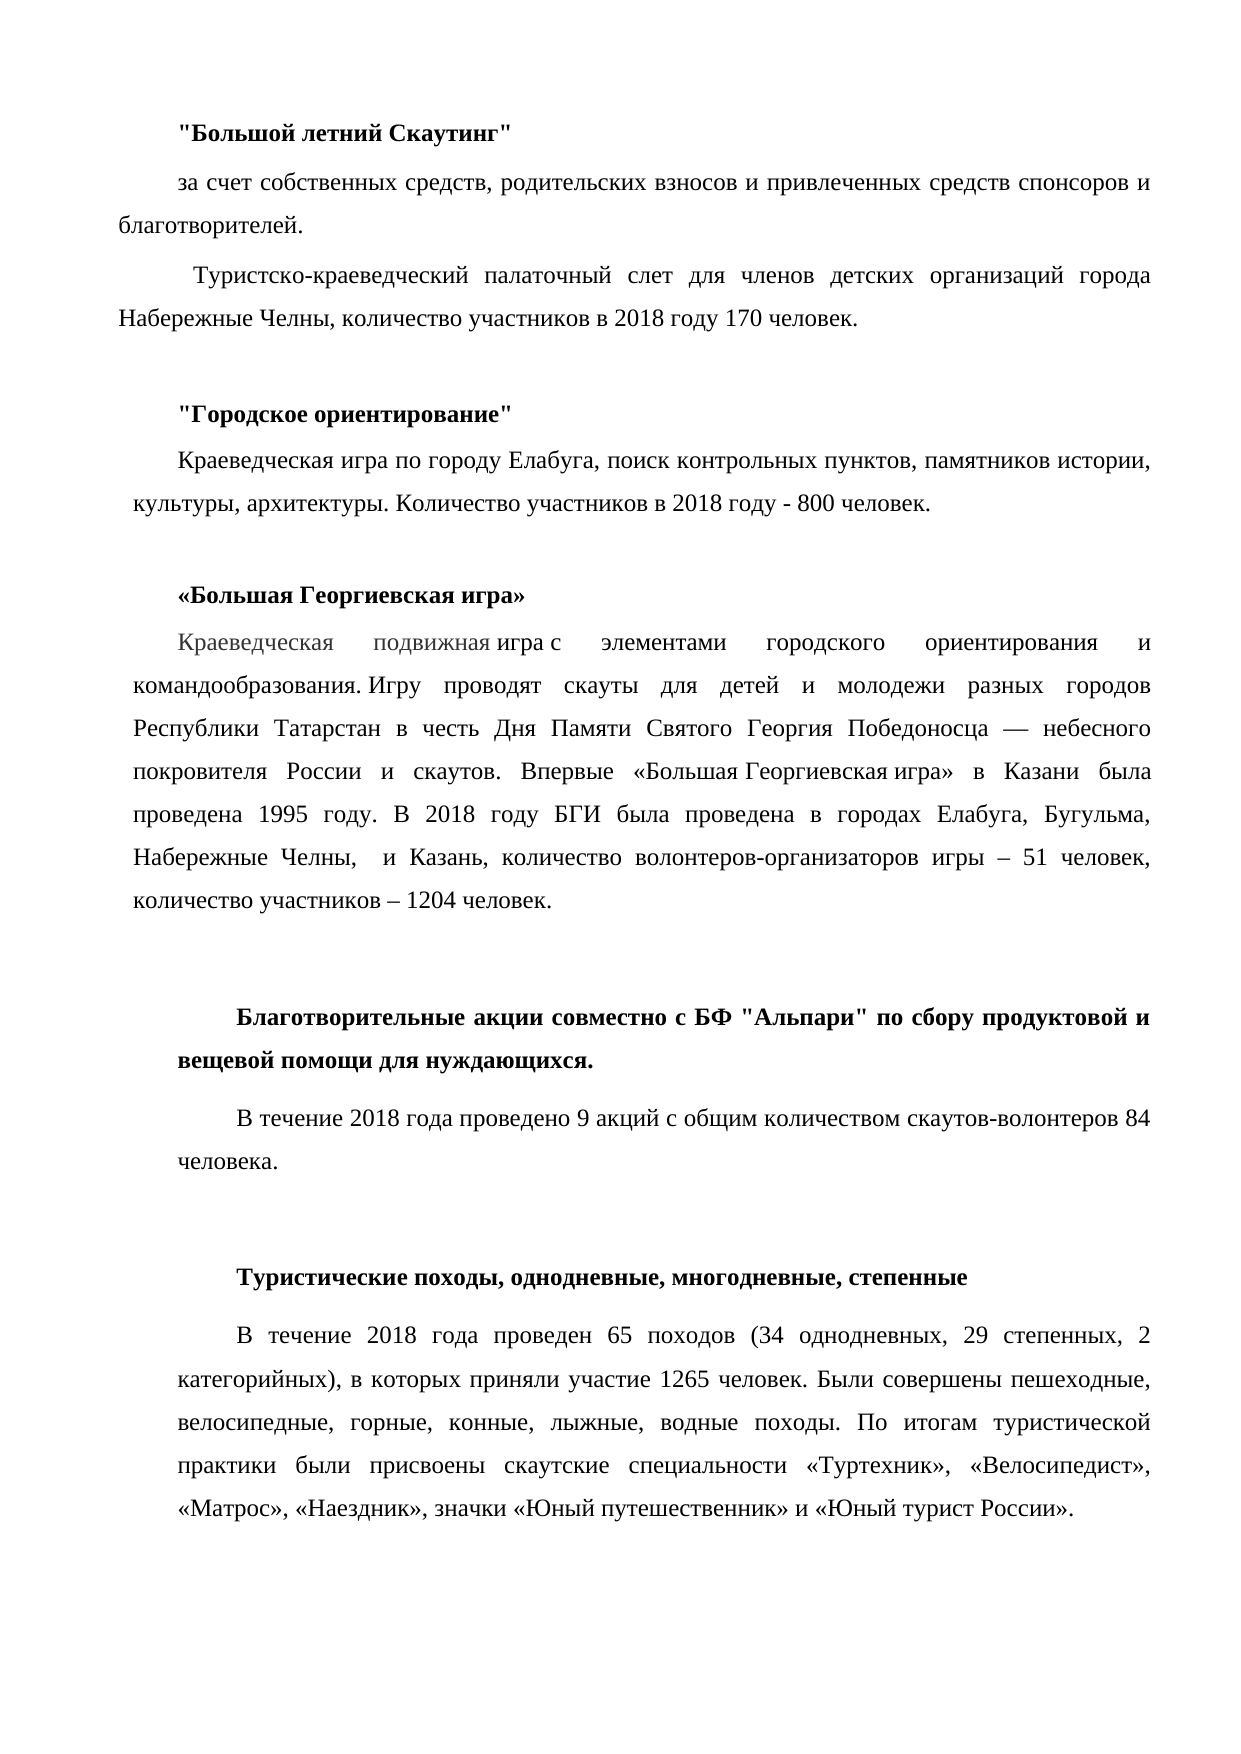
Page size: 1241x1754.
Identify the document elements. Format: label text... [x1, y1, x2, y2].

text за счет собственных средств, родительских взносов и привлеченных средств спонсоров и благотворителей. [118, 167, 1152, 239]
text Туристические походы, однодневные, многодневные, степенные [177, 1262, 1152, 1291]
text Благотворительные акции совместно с БФ "Альпари" по сбору продуктовой и вещевой помощи для нуждающихся. [177, 1002, 1152, 1074]
text Краеведческая игра по городу Елабуга, поиск контрольных пунктов, памятников истории, культуры, архитектуры. Количество участников в 2018 году - 800 человек. [133, 445, 1152, 517]
text В течение 2018 года проведен 65 походов (34 однодневных, 29 степенных, 2 категорийных), в которых приняли участие 1265 человек. Были совершены пешеходные, велосипедные, горные, конные, лыжные, водные походы. По итогам туристической практики были присвоены скаутские специальности «Туртехник», «Велосипедист», «Матрос», «Наездник», значки «Юный путешественник» и «Юный турист России». [177, 1321, 1152, 1522]
text «Большая Георгиевская игра» [133, 581, 1152, 609]
text В течение 2018 года проведено 9 акций с общим количеством скаутов-волонтеров 84 человека. [177, 1103, 1152, 1175]
text Туристско-краеведческий палаточный слет для членов детских организаций города Набережные Челны, количество участников в 2018 году 170 человек. [118, 260, 1152, 332]
text "Большой летний Скаутинг" [118, 118, 1152, 147]
text "Городское ориентирование" [133, 399, 1152, 427]
text Краеведческая подвижная игра с элементами городского ориентирования и командообразования. Игру проводят скауты для детей и молодежи разных городов Республики Татарстан в честь Дня Памяти Святого Георгия Победоносца — небесного покровителя России и скаутов. Впервые «Большая Георгиевская игра» в Казани была проведена 1995 году. В 2018 году БГИ была проведена в городах Елабуга, Бугульма, Набережные Челны, и Казань, количество волонтеров-организаторов игры – 51 человек, количество участников – 1204 человек. [133, 627, 1152, 914]
